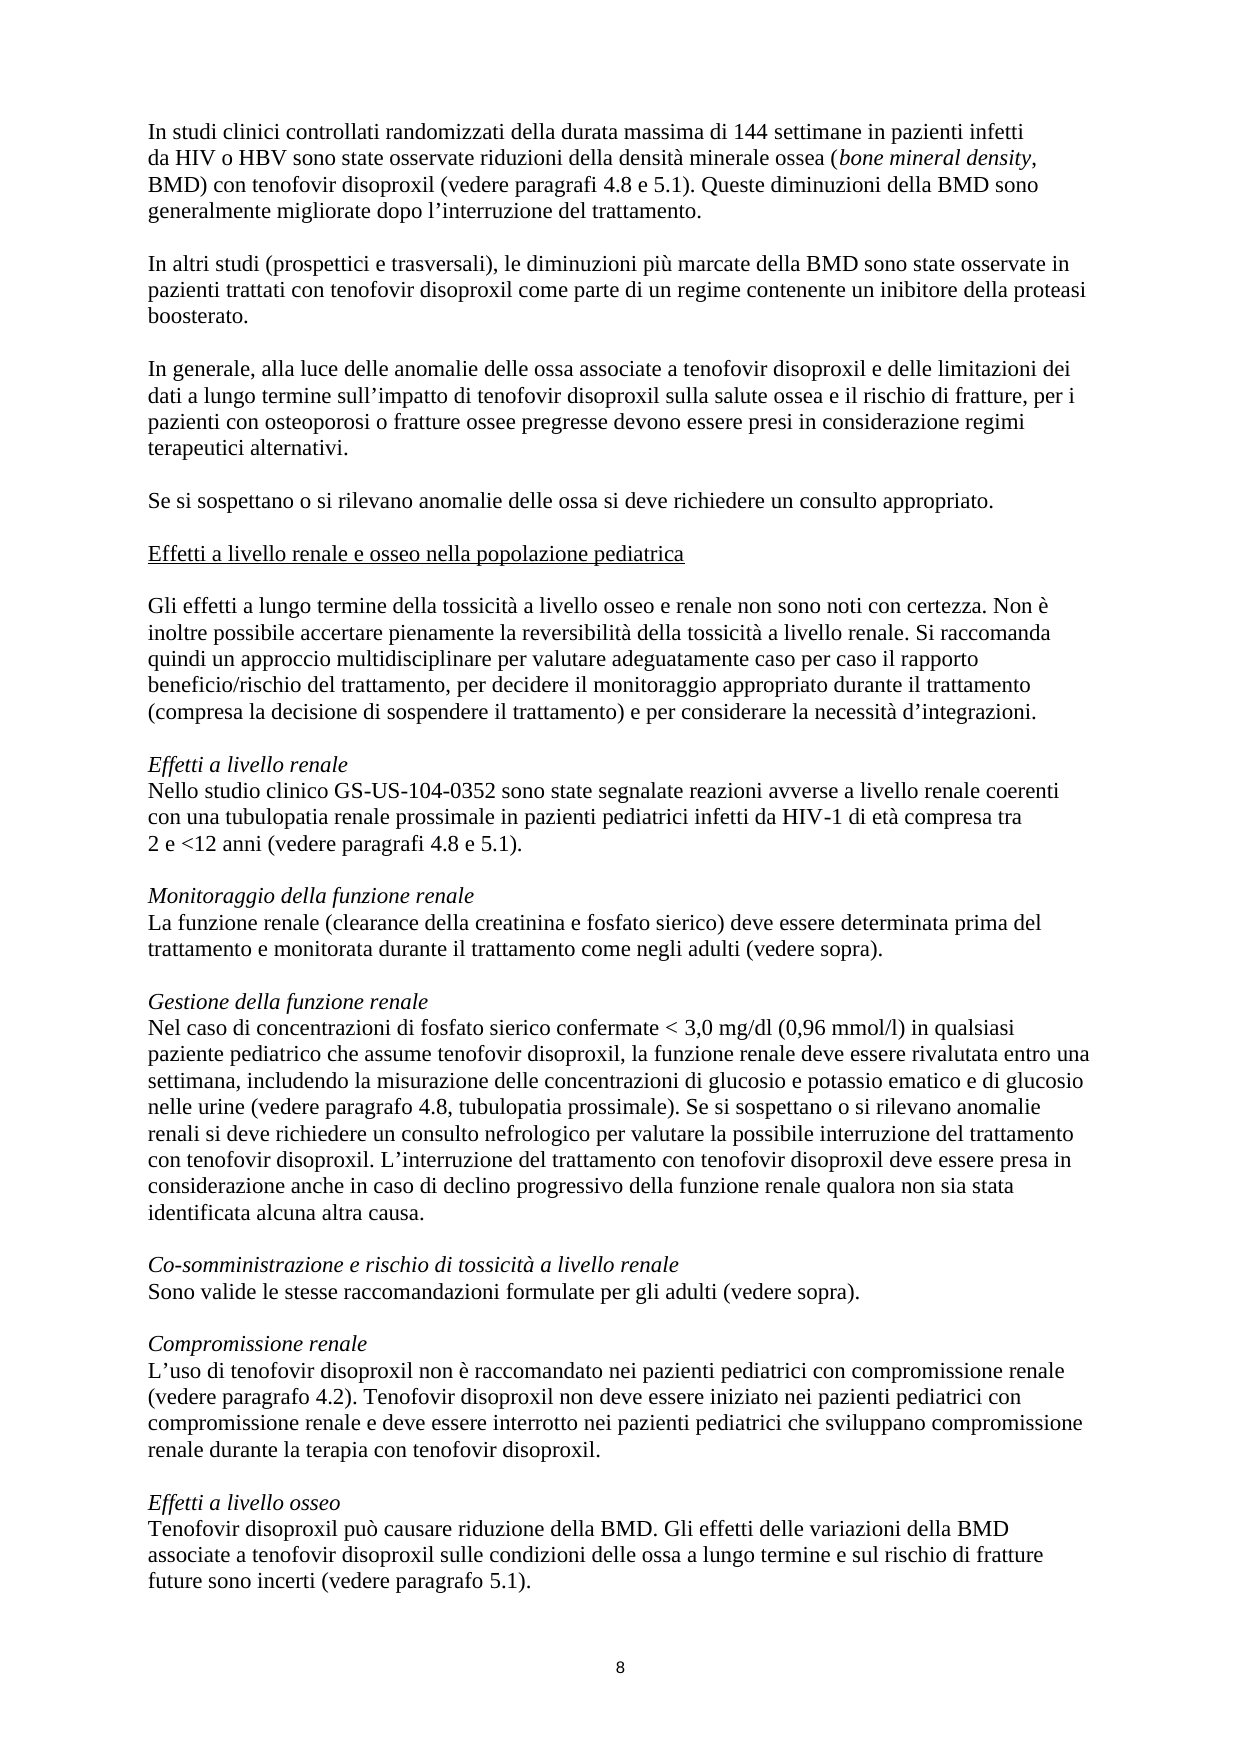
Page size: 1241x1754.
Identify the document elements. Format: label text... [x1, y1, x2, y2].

text Gli effetti a lungo termine della tossicità a livello osseo e renale non sono noti con certezza. Non è inoltre possibile accertare pienamente la reversibilità della tossicità a livello renale. Si raccomanda quindi un approccio multidisciplinare per valutare adeguatamente caso per caso il rapporto beneficio/rischio del trattamento, per decidere il monitoraggio appropriato durante il trattamento (compresa la decisione di sospendere il trattamento) e per considerare la necessità d’integrazioni. [148, 592, 1093, 724]
text Nel caso di concentrazioni di fosfato sierico confermate < 3,0 mg/dl (0,96 mmol/l) in qualsiasi paziente pediatrico che assume tenofovir disoproxil, la funzione renale deve essere rivalutata entro una settimana, includendo la misurazione delle concentrazioni di glucosio e potassio ematico e di glucosio nelle urine (vedere paragrafo 4.8, tubulopatia prossimale). Se si sospettano o si rilevano anomalie renali si deve richiedere un consulto nefrologico per valutare la possibile interruzione del trattamento con tenofovir disoproxil. L’interruzione del trattamento con tenofovir disoproxil deve essere presa in considerazione anche in caso di declino progressivo della funzione renale qualora non sia stata identificata alcuna altra causa. [148, 1014, 1093, 1225]
text In studi clinici controllati randomizzati della durata massima di 144 settimane in pazienti infetti da HIV o HBV sono state osservate riduzioni della densità minerale ossea (bone mineral density, BMD) con tenofovir disoproxil (vedere paragrafi 4.8 e 5.1). Queste diminuzioni della BMD sono generalmente migliorate dopo l’interruzione del trattamento. [148, 118, 1093, 223]
text Effetti a livello renale [148, 751, 1093, 777]
text Tenofovir disoproxil può causare riduzione della BMD. Gli effetti delle variazioni della BMD associate a tenofovir disoproxil sulle condizioni delle ossa a lungo termine e sul rischio di fratture future sono incerti (vedere paragrafo 5.1). [148, 1515, 1093, 1594]
text In altri studi (prospettici e trasversali), le diminuzioni più marcate della BMD sono state osservate in pazienti trattati con tenofovir disoproxil come parte di un regime contenente un inibitore della proteasi boosterato. [148, 250, 1093, 329]
text In generale, alla luce delle anomalie delle ossa associate a tenofovir disoproxil e delle limitazioni dei dati a lungo termine sull’impatto di tenofovir disoproxil sulla salute ossea e il rischio di fratture, per i pazienti con osteoporosi o fratture ossee pregresse devono essere presi in considerazione regimi terapeutici alternativi. [148, 355, 1093, 461]
text Co-somministrazione e rischio di tossicità a livello renale [148, 1251, 1093, 1278]
text Effetti a livello osseo [148, 1488, 1093, 1515]
text L’uso di tenofovir disoproxil non è raccomandato nei pazienti pediatrici con compromissione renale (vedere paragrafo 4.2). Tenofovir disoproxil non deve essere iniziato nei pazienti pediatrici con compromissione renale e deve essere interrotto nei pazienti pediatrici che sviluppano compromissione renale durante la terapia con tenofovir disoproxil. [148, 1357, 1093, 1462]
text Compromissione renale [148, 1330, 1093, 1357]
text Se si sospettano o si rilevano anomalie delle ossa si deve richiedere un consulto appropriato. [148, 487, 1093, 513]
text Nello studio clinico GS-US-104-0352 sono state segnalate reazioni avverse a livello renale coerenti con una tubulopatia renale prossimale in pazienti pediatrici infetti da HIV-1 di età compresa tra 2 e <12 anni (vedere paragrafi 4.8 e 5.1). [148, 777, 1093, 856]
text Gestione della funzione renale [148, 988, 1093, 1014]
text Sono valide le stesse raccomandazioni formulate per gli adulti (vedere sopra). [148, 1278, 1093, 1304]
text La funzione renale (clearance della creatinina e fosfato sierico) deve essere determinata prima del trattamento e monitorata durante il trattamento come negli adulti (vedere sopra). [148, 909, 1093, 961]
text Effetti a livello renale e osseo nella popolazione pediatrica [148, 540, 1093, 566]
text Monitoraggio della funzione renale [148, 882, 1093, 909]
